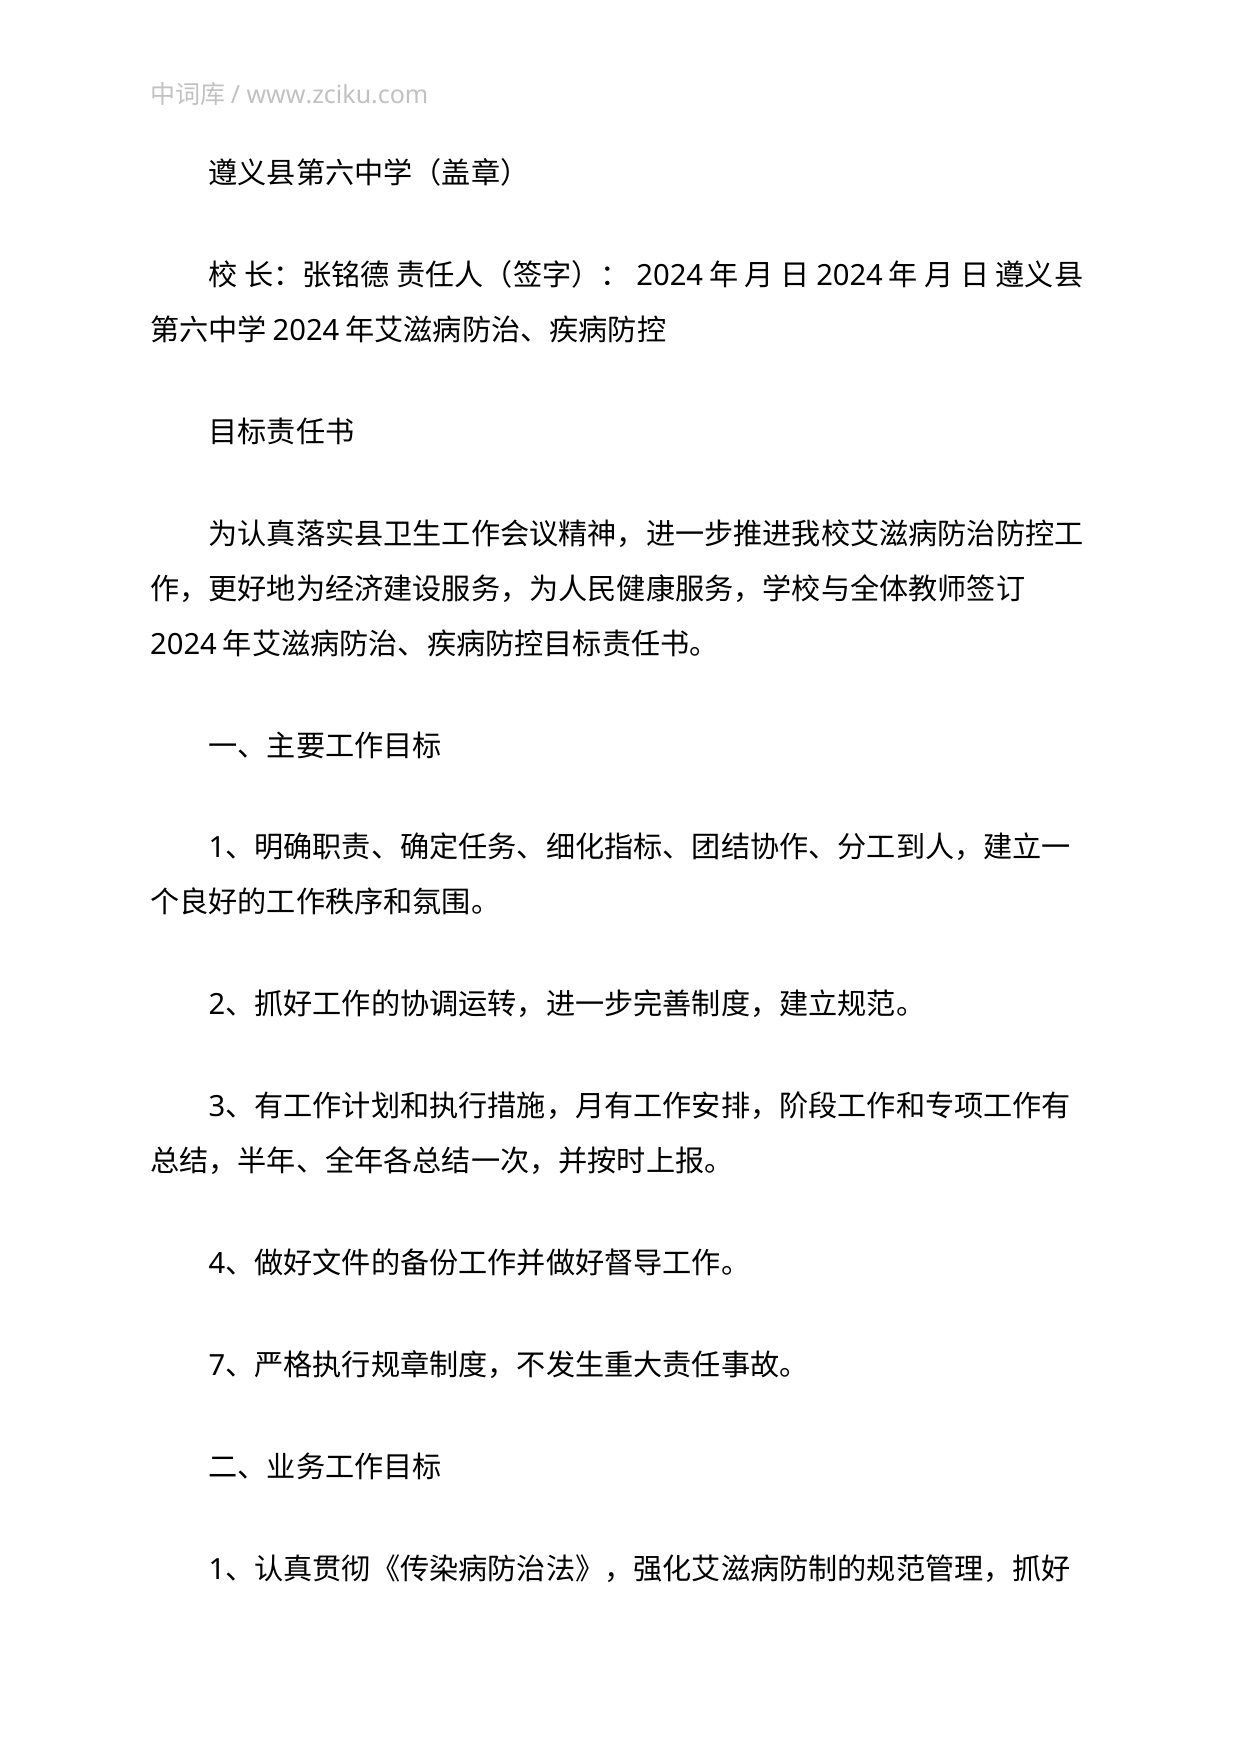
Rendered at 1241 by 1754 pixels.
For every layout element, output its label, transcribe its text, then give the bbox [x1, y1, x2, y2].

text 校 长：张铭德 责任人（签字）： 2024年 月 日 2024年 月 日 遵义县第六中学2024年艾滋病防治、疾病防控 [150, 252, 1090, 349]
text 7、严格执行规章制度，不发生重大责任事故。 [150, 1342, 1090, 1384]
text 2、抓好工作的协调运转，进一步完善制度，建立规范。 [150, 981, 1090, 1023]
text 为认真落实县卫生工作会议精神，进一步推进我校艾滋病防治防控工作，更好地为经济建设服务，为人民健康服务，学校与全体教师签订2024年艾滋病防治、疾病防控目标责任书。 [150, 511, 1090, 663]
text 3、有工作计划和执行措施，月有工作安排，阶段工作和专项工作有总结，半年、全年各总结一次，并按时上报。 [150, 1083, 1090, 1180]
text 一、主要工作目标 [150, 722, 1090, 764]
text 4、做好文件的备份工作并做好督导工作。 [150, 1239, 1090, 1282]
text 遵义县第六中学（盖章） [150, 150, 1090, 192]
text 目标责任书 [150, 409, 1090, 451]
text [150, 1545, 1090, 1588]
text 1、明确职责、确定任务、细化指标、团结协作、分工到人，建立一个良好的工作秩序和氛围。 [150, 824, 1090, 921]
text 二、业务工作目标 [150, 1443, 1090, 1486]
